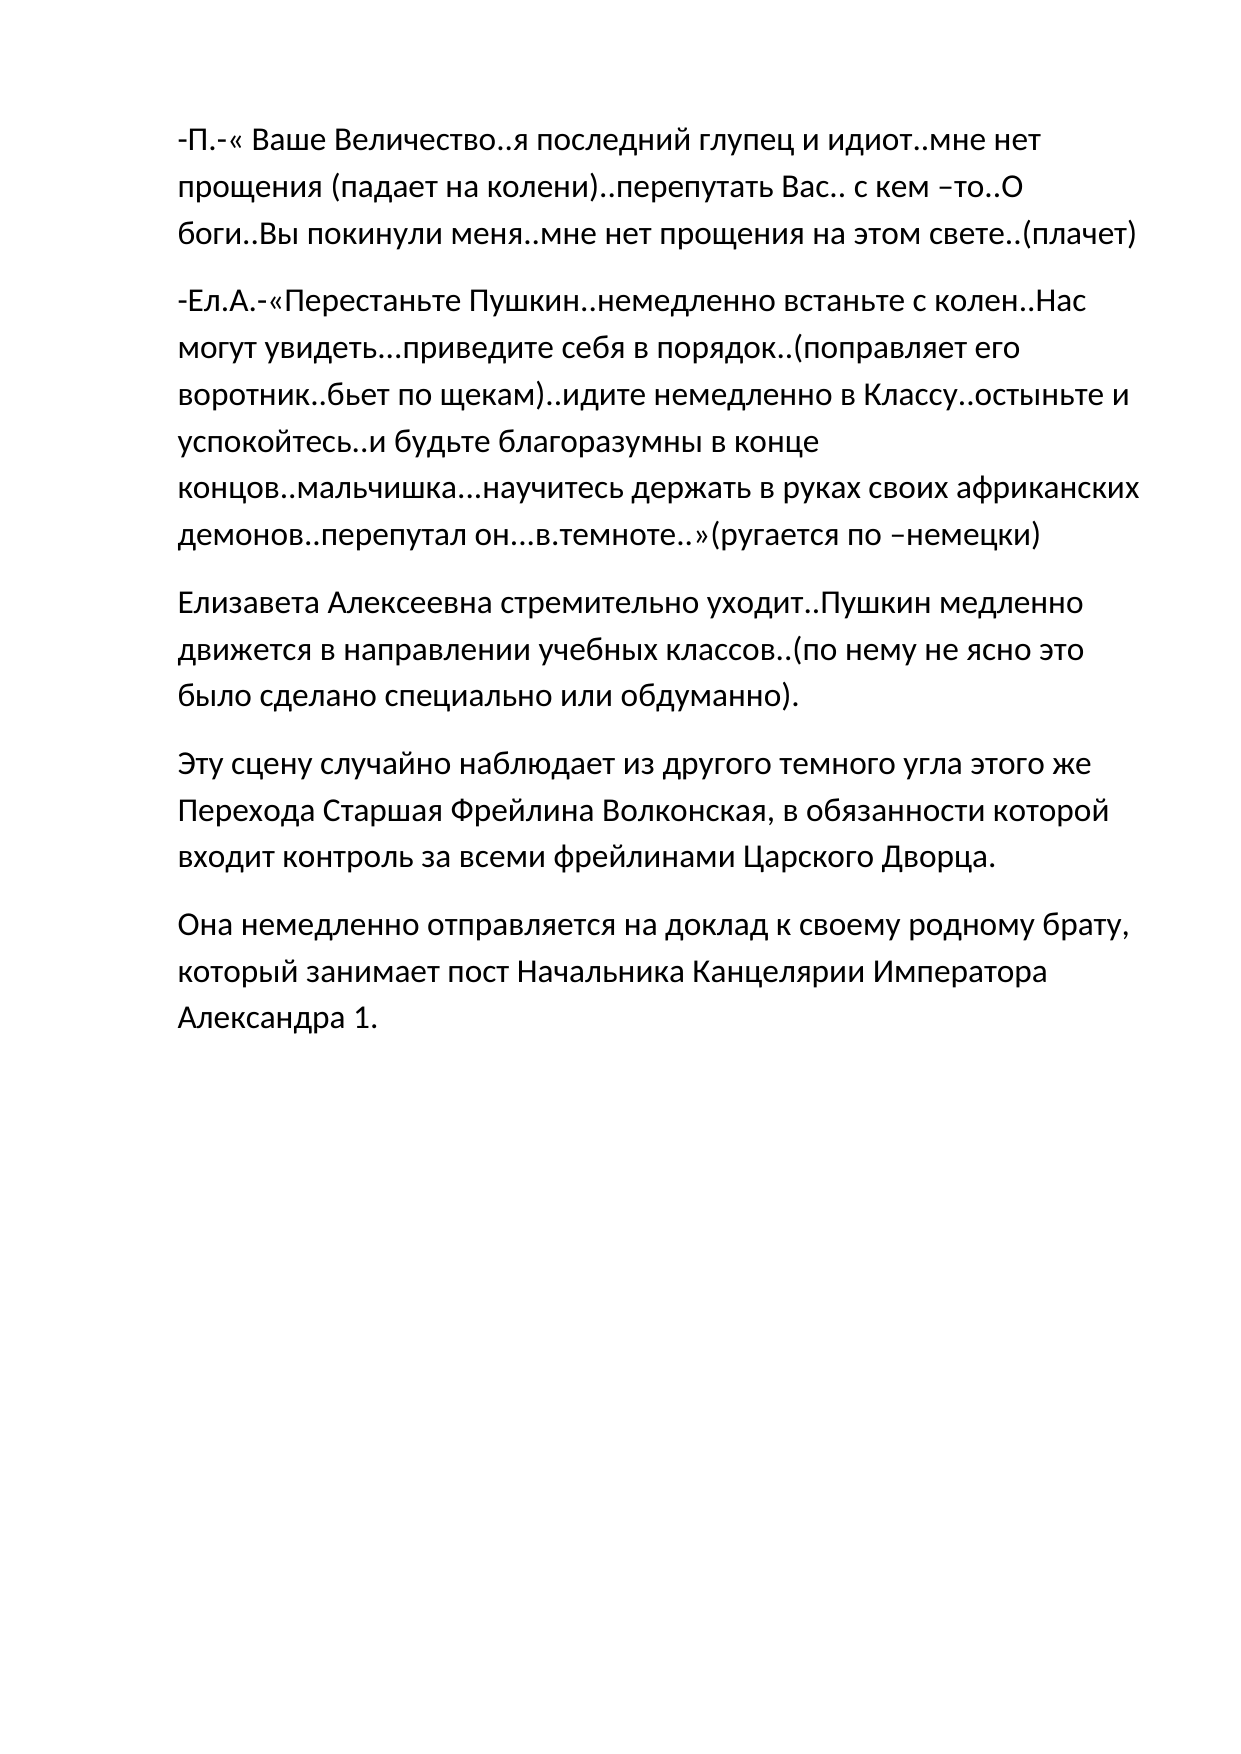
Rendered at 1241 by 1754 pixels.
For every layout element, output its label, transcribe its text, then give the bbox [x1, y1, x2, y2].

text -Ел.А.-«Перестаньте Пушкин..немедленно встаньте с колен..Нас могут увидеть...приведите себя в порядок..(поправляет его воротник..бьет по щекам)..идите немедленно в Классу..остыньте и успокойтесь..и будьте благоразумны в конце концов..мальчишка...научитесь держать в руках своих африканских демонов..перепутал он...в.темноте..»(ругается по –немецки) [177, 279, 1152, 554]
text Она немедленно отправляется на доклад к своему родному брату, который занимает пост Начальника Канцелярии Императора Александра 1. [177, 903, 1152, 1037]
text Елизавета Алексеевна стремительно уходит..Пушкин медленно движется в направлении учебных классов..(по нему не ясно это было сделано специально или обдуманно). [177, 581, 1152, 715]
text Эту сцену случайно наблюдает из другого темного угла этого же Перехода Старшая Фрейлина Волконская, в обязанности которой входит контроль за всеми фрейлинами Царского Дворца. [177, 742, 1152, 876]
text -П.-« Ваше Величество..я последний глупец и идиот..мне нет прощения (падает на колени)..перепутать Вас.. с кем –то..О боги..Вы покинули меня..мне нет прощения на этом свете..(плачет) [177, 118, 1152, 252]
